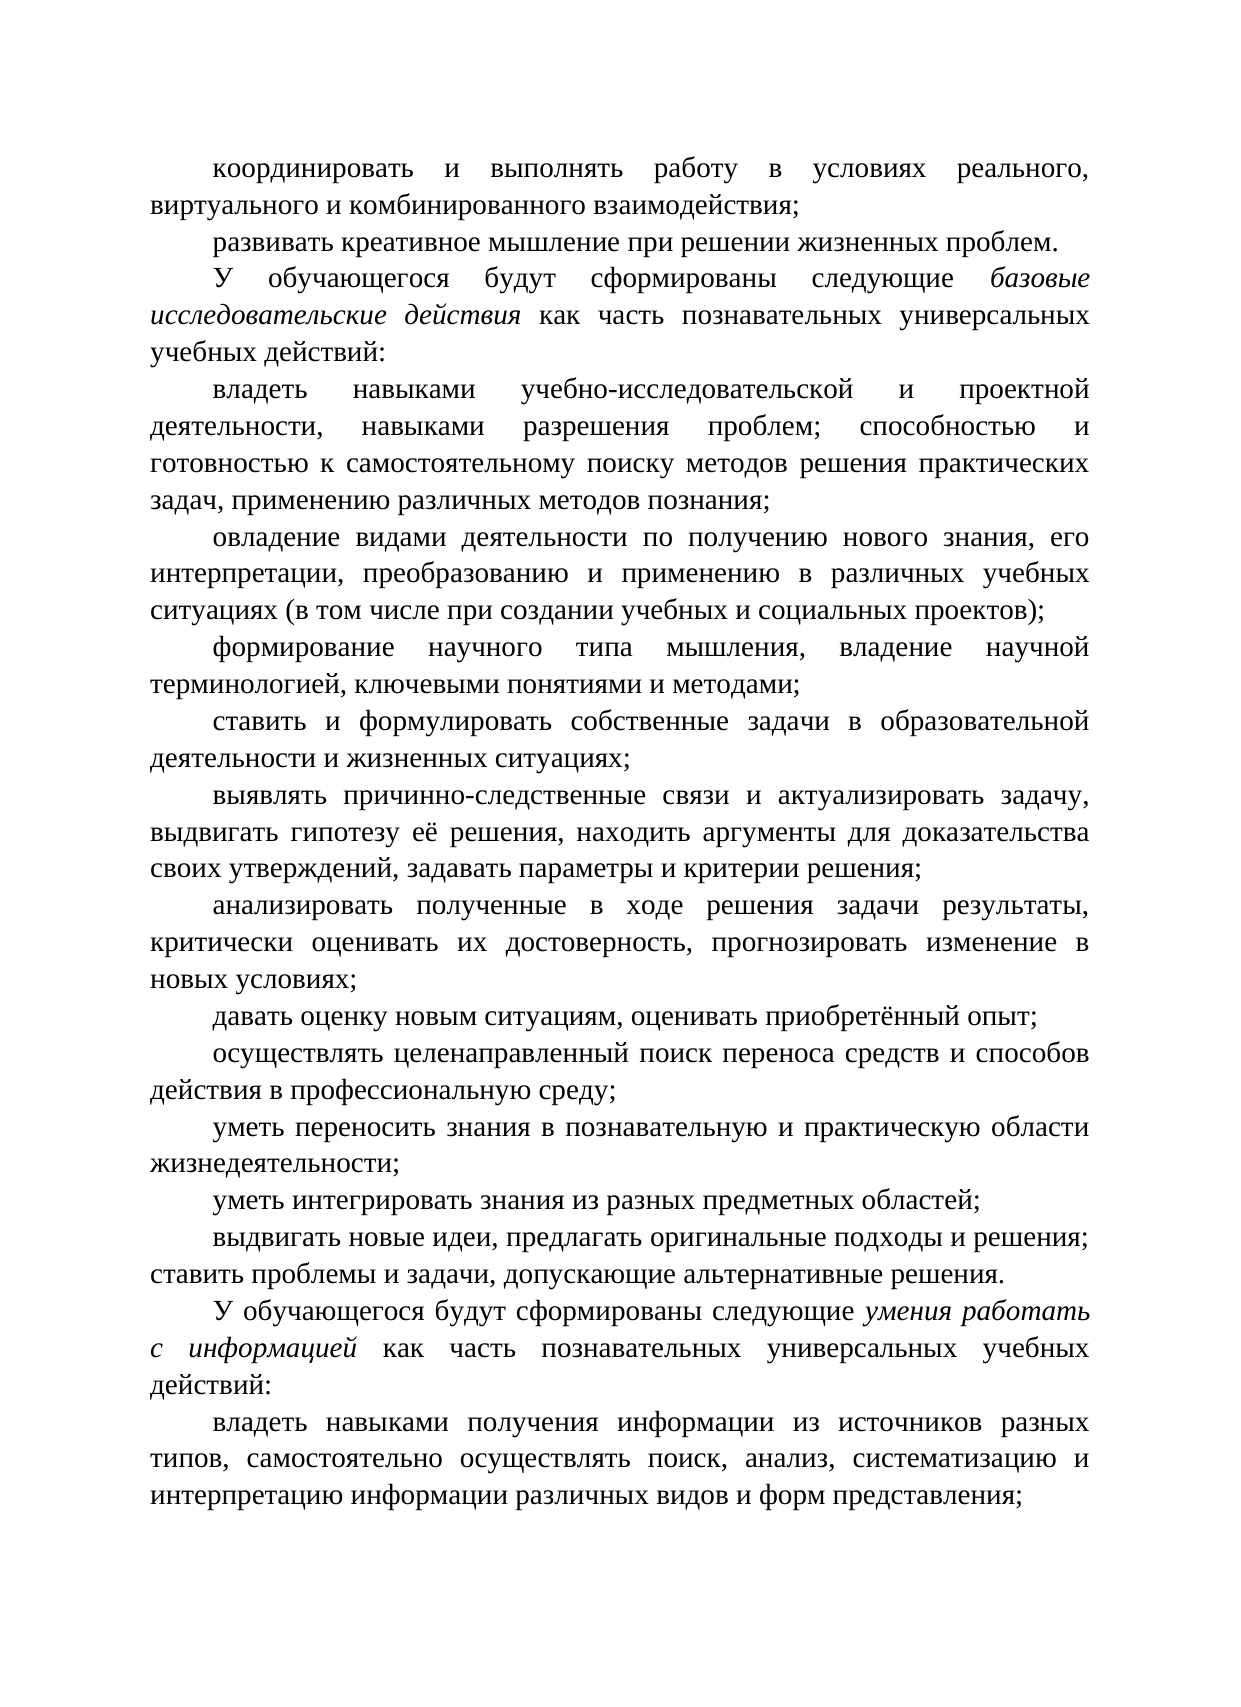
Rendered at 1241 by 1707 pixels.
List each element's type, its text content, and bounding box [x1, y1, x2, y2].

text выявлять причинно-следственные связи и актуализировать задачу, выдвигать гипотезу её решения, находить аргументы для доказательства своих утверждений, задавать параметры и критерии решения; [150, 777, 1090, 884]
text осуществлять целенаправленный поиск переноса средств и способов действия в профессиональную среду; [150, 1035, 1090, 1105]
text У обучающегося будут сформированы следующие умения работать с информацией как часть познавательных универсальных учебных действий: [150, 1293, 1090, 1400]
text выдвигать новые идеи, предлагать оригинальные подходы и решения; ставить проблемы и задачи, допускающие альтернативные решения. [150, 1219, 1090, 1290]
text формирование научного типа мышления, владение научной терминологией, ключевыми понятиями и методами; [150, 629, 1090, 700]
text координировать и выполнять работу в условиях реального, виртуального и комбинированного взаимодействия; [150, 150, 1090, 220]
text развивать креативное мышление при решении жизненных проблем. [150, 224, 1090, 257]
text владеть навыками учебно-исследовательской и проектной деятельности, навыками разрешения проблем; способностью и готовностью к самостоятельному поиску методов решения практических задач, применению различных методов познания; [150, 371, 1090, 515]
text уметь переносить знания в познавательную и практическую области жизнедеятельности; [150, 1109, 1090, 1179]
text ставить и формулировать собственные задачи в образовательной деятельности и жизненных ситуациях; [150, 703, 1090, 773]
text владеть навыками получения информации из источников разных типов, самостоятельно осуществлять поиск, анализ, систематизацию и интерпретацию информации различных видов и форм представления; [150, 1404, 1090, 1511]
text У обучающегося будут сформированы следующие базовые исследовательские действия как часть познавательных универсальных учебных действий: [150, 261, 1090, 368]
text уметь интегрировать знания из разных предметных областей; [150, 1182, 1090, 1216]
text давать оценку новым ситуациям, оценивать приобретённый опыт; [150, 998, 1090, 1032]
text овладение видами деятельности по получению нового знания, его интерпретации, преобразованию и применению в различных учебных ситуациях (в том числе при создании учебных и социальных проектов); [150, 519, 1090, 626]
text анализировать полученные в ходе решения задачи результаты, критически оценивать их достоверность, прогнозировать изменение в новых условиях; [150, 887, 1090, 995]
